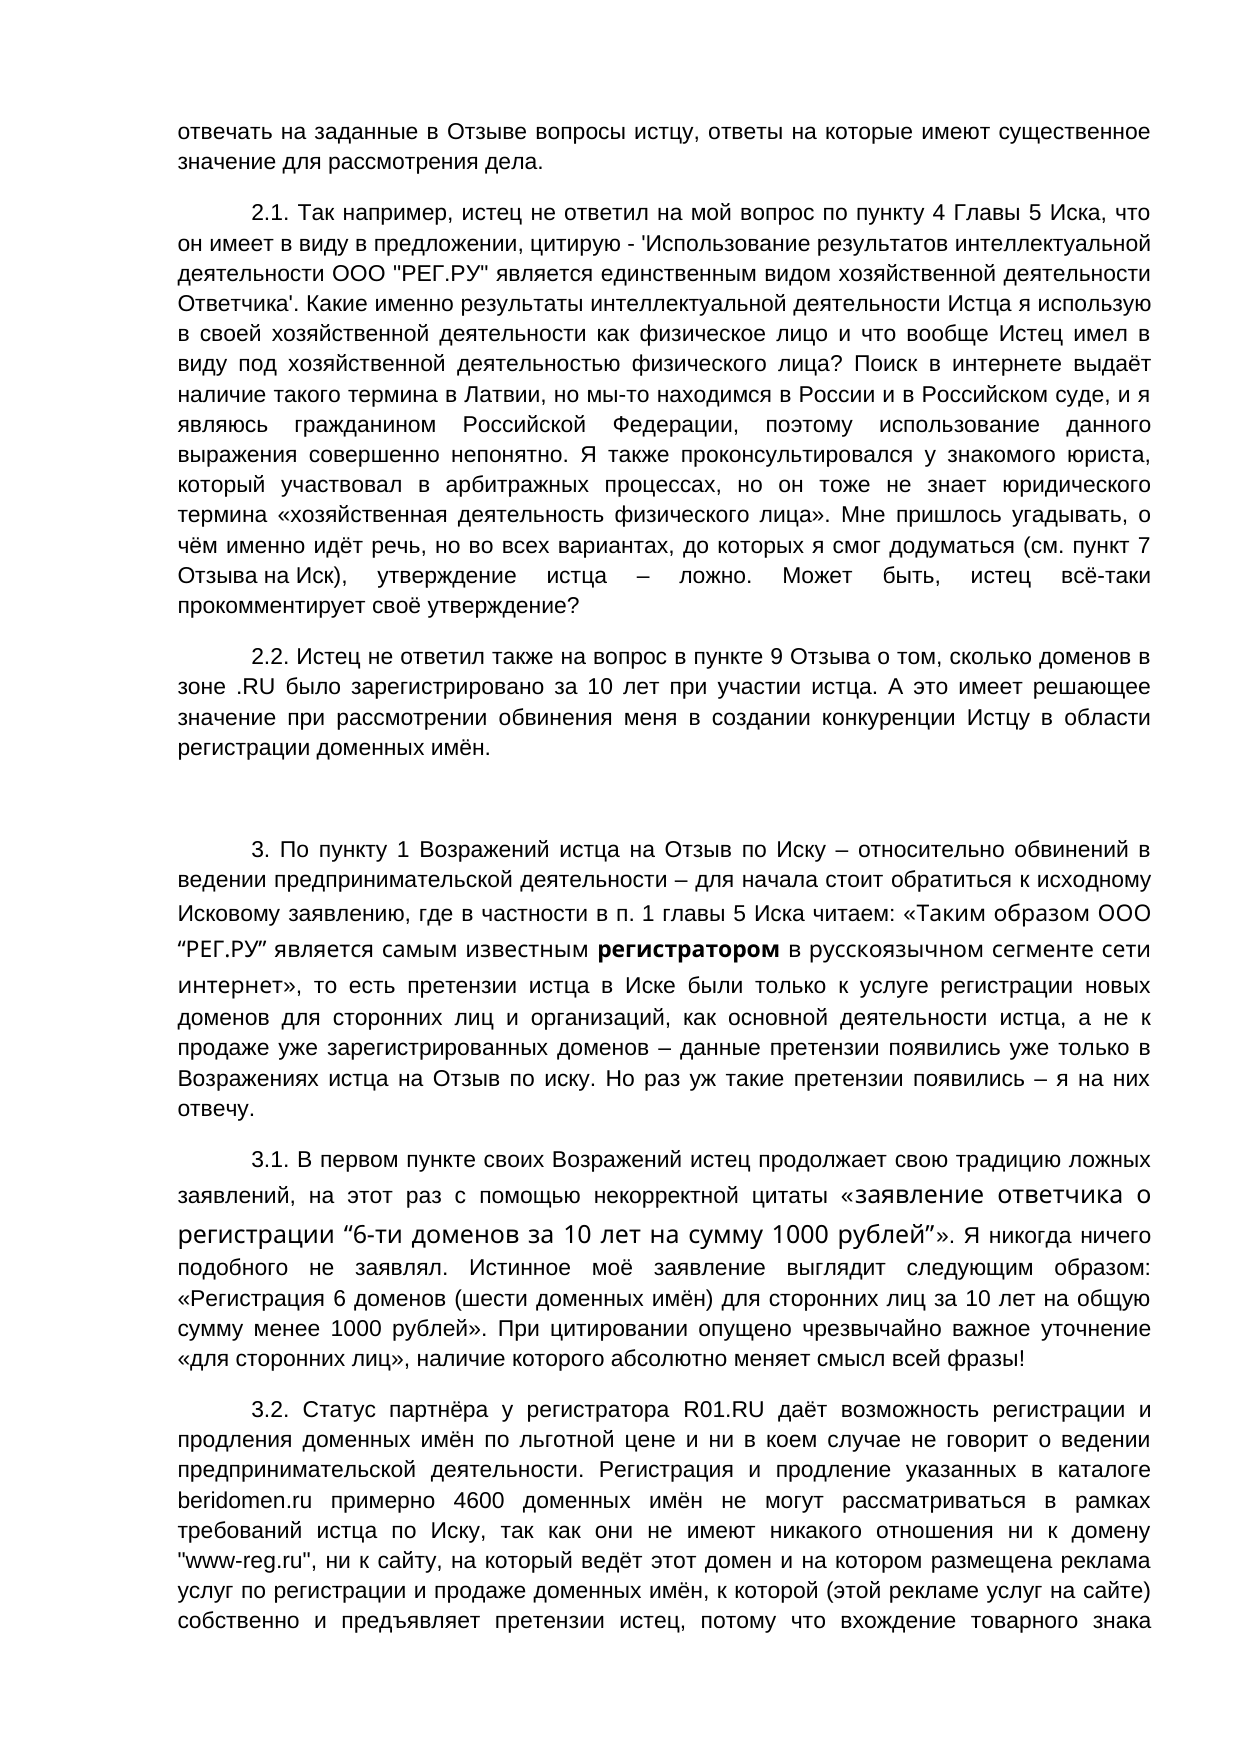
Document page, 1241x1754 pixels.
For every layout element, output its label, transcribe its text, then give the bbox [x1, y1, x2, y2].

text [177, 1396, 1152, 1634]
text 3. По пункту 1 Возражений истца на Отзыв по Иску – относительно обвинений в ведении предпринимательской деятельности – для начала стоит обратиться к исходному Исковому заявлению, где в частности в п. 1 главы 5 Иска читаем: «Таким образом ООО “РЕГ.РУ” является самым известным регистратором в русскоязычном сегменте сети интернет», то есть претензии истца в Иске были только к услуге регистрации новых доменов для сторонних лиц и организаций, как основной деятельности истца, а не к продаже уже зарегистрированных доменов – данные претензии появились уже только в Возражениях истца на Отзыв по иску. Но раз уж такие претензии появились – я на них отвечу. [177, 836, 1152, 1121]
text 2.1. Так например, истец не ответил на мой вопрос по пункту 4 Главы 5 Иска, что он имеет в виду в предложении, цитирую - 'Использование результатов интеллектуальной деятельности ООО "РЕГ.РУ" является единственным видом хозяйственной деятельности Ответчика'. Какие именно результаты интеллектуальной деятельности Истца я использую в своей хозяйственной деятельности как физическое лицо и что вообще Истец имел в виду под хозяйственной деятельностью физического лица? Поиск в интернете выдаёт наличие такого термина в Латвии, но мы-то находимся в России и в Российском суде, и я являюсь гражданином Российской Федерации, поэтому использование данного выражения совершенно непонятно. Я также проконсультировался у знакомого юриста, который участвовал в арбитражных процессах, но он тоже не знает юридического термина «хозяйственная деятельность физического лица». Мне пришлось угадывать, о чём именно идёт речь, но во всех вариантах, до которых я смог додуматься (см. пункт 7 Отзыва на Иск), утверждение истца – ложно. Может быть, истец всё-таки прокомментирует своё утверждение? [177, 199, 1152, 618]
text 3.1. В первом пункте своих Возражений истец продолжает свою традицию ложных заявлений, на этот раз с помощью некорректной цитаты «заявление ответчика о регистрации “6-ти доменов за 10 лет на сумму 1000 рублей”». Я никогда ничего подобного не заявлял. Истинное моё заявление выглядит следующим образом: «Регистрация 6 доменов (шести доменных имён) для сторонних лиц за 10 лет на общую сумму менее 1000 рублей». При цитировании опущено чрезвычайно важное уточнение «для сторонних лиц», наличие которого абсолютно меняет смысл всей фразы! [177, 1146, 1152, 1371]
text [177, 118, 1152, 175]
text 2.2. Истец не ответил также на вопрос в пункте 9 Отзыва о том, сколько доменов в зоне .RU было зарегистрировано за 10 лет при участии истца. А это имеет решающее значение при рассмотрении обвинения меня в создании конкуренции Истцу в области регистрации доменных имён. [177, 643, 1152, 760]
